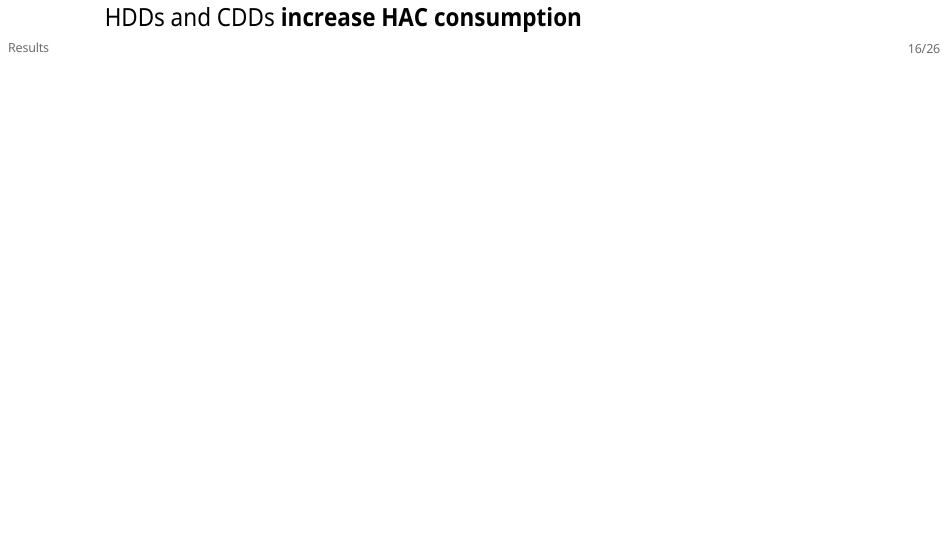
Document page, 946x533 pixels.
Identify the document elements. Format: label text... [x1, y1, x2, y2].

text Microclimate HDDs and CDDs increase HAC consumption [51, 0, 895, 34]
text Results 16/26 [8, 42, 946, 57]
